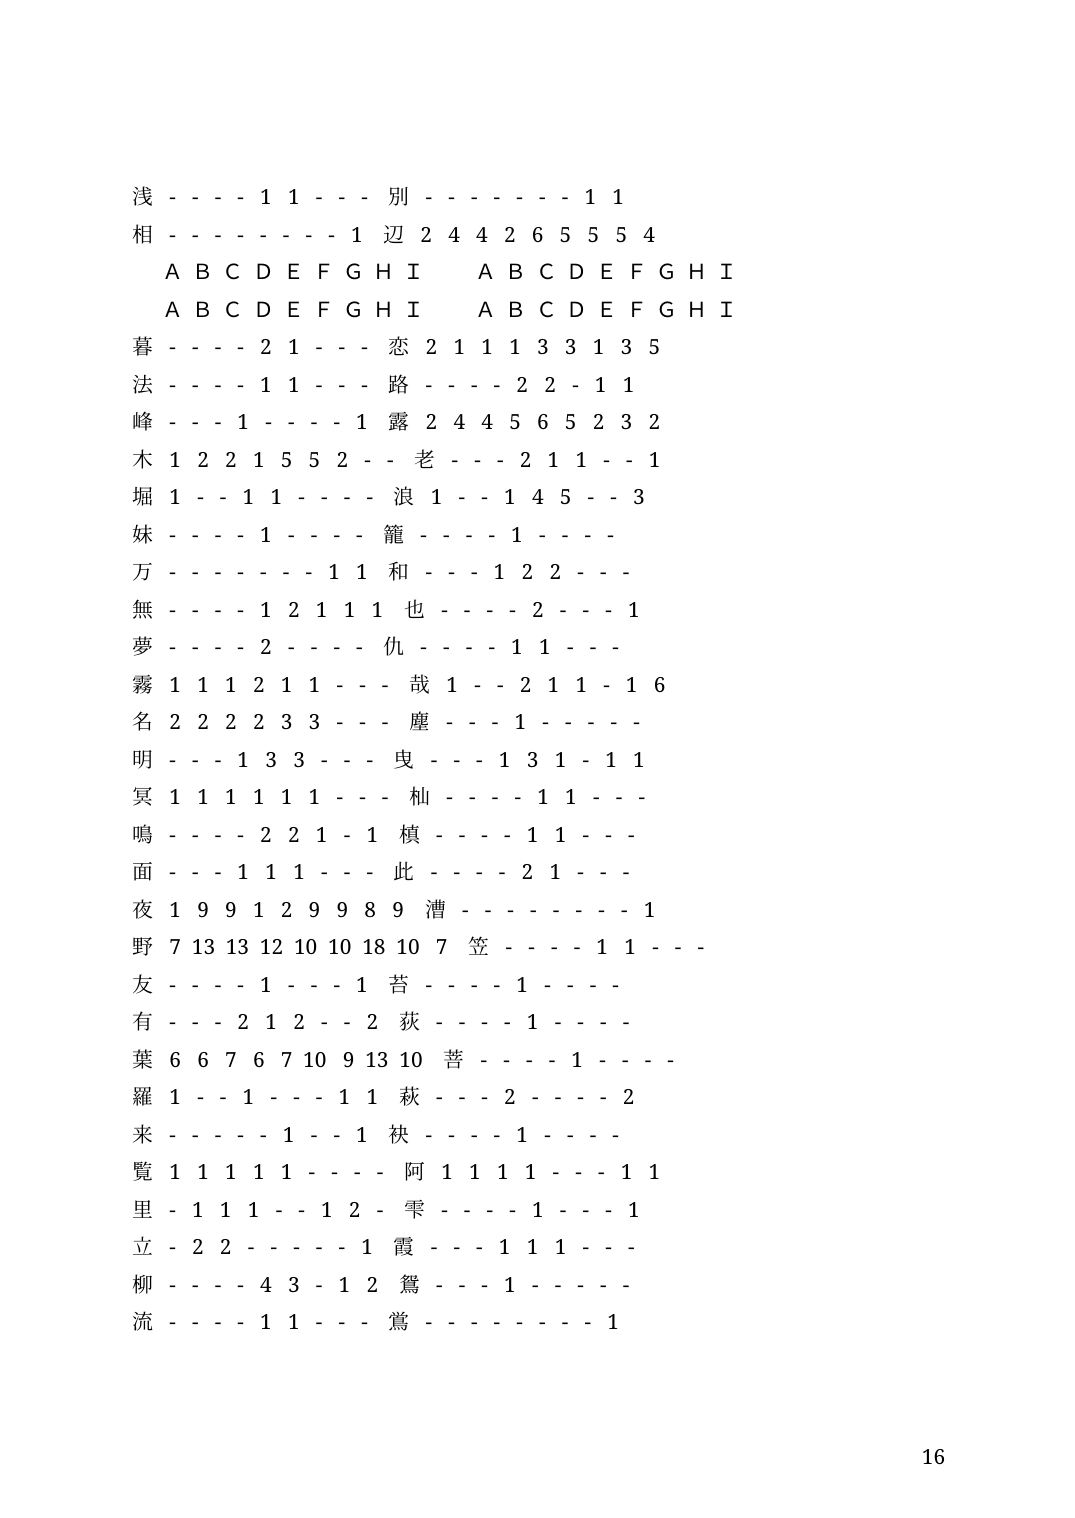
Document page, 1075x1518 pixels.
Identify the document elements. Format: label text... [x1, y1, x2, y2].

text 万 - - - - - - - 1 1 和 - - - 1 2 2 - - - [132, 552, 945, 589]
text 明 - - - 1 3 3 - - - 曳 - - - 1 3 1 - 1 1 [132, 739, 945, 777]
text 鳴 - - - - 2 2 1 - 1 槙 - - - - 1 1 - - - [132, 814, 945, 852]
text 野 7 13 13 12 10 10 18 10 7 笠 - - - - 1 1 - - - [132, 927, 945, 964]
text 夜 1 9 9 1 2 9 9 8 9 漕 - - - - - - - - 1 [132, 889, 945, 927]
text 峰 - - - 1 - - - - 1 露 2 4 4 5 6 5 2 3 2 [132, 402, 945, 439]
text 友 - - - - 1 - - - 1 苔 - - - - 1 - - - - [132, 964, 945, 1002]
text 流 - - - - 1 1 - - - 鴬 - - - - - - - - 1 [132, 1302, 945, 1339]
text 羅 1 - - 1 - - - 1 1 萩 - - - 2 - - - - 2 [132, 1077, 945, 1114]
text 法 - - - - 1 1 - - - 路 - - - - 2 2 - 1 1 [132, 364, 945, 402]
text 無 - - - - 1 2 1 1 1 也 - - - - 2 - - - 1 [132, 589, 945, 627]
text 堀 1 - - 1 1 - - - - 浪 1 - - 1 4 5 - - 3 [132, 477, 945, 514]
text 妹 - - - - 1 - - - - 籠 - - - - 1 - - - - [132, 514, 945, 552]
text Ａ Ｂ Ｃ Ｄ Ｅ Ｆ Ｇ Ｈ Ｉ Ａ Ｂ Ｃ Ｄ Ｅ Ｆ Ｇ Ｈ Ｉ [132, 252, 945, 289]
text 有 - - - 2 1 2 - - 2 荻 - - - - 1 - - - - [132, 1002, 945, 1039]
text 立 - 2 2 - - - - - 1 霞 - - - 1 1 1 - - - [132, 1227, 945, 1264]
text 浅 - - - - 1 1 - - - 別 - - - - - - - 1 1 [132, 177, 945, 214]
text 冥 1 1 1 1 1 1 - - - 杣 - - - - 1 1 - - - [132, 777, 945, 814]
text 暮 - - - - 2 1 - - - 恋 2 1 1 1 3 3 1 3 5 [132, 327, 945, 364]
text 木 1 2 2 1 5 5 2 - - 老 - - - 2 1 1 - - 1 [132, 439, 945, 477]
text 霧 1 1 1 2 1 1 - - - 哉 1 - - 2 1 1 - 1 6 [132, 664, 945, 702]
text 柳 - - - - 4 3 - 1 2 鴛 - - - 1 - - - - - [132, 1264, 945, 1302]
text 覧 1 1 1 1 1 - - - - 阿 1 1 1 1 - - - 1 1 [132, 1152, 945, 1189]
text 夢 - - - - 2 - - - - 仇 - - - - 1 1 - - - [132, 627, 945, 664]
text 葉 6 6 7 6 7 10 9 13 10 菩 - - - - 1 - - - - [132, 1039, 945, 1077]
text 相 - - - - - - - - 1 辺 2 4 4 2 6 5 5 5 4 [132, 214, 945, 252]
text Ａ Ｂ Ｃ Ｄ Ｅ Ｆ Ｇ Ｈ Ｉ Ａ Ｂ Ｃ Ｄ Ｅ Ｆ Ｇ Ｈ Ｉ [132, 289, 945, 327]
text 名 2 2 2 2 3 3 - - - 塵 - - - 1 - - - - - [132, 702, 945, 739]
text 里 - 1 1 1 - - 1 2 - 雫 - - - - 1 - - - 1 [132, 1189, 945, 1227]
text 面 - - - 1 1 1 - - - 此 - - - - 2 1 - - - [132, 852, 945, 889]
text 来 - - - - - 1 - - 1 袂 - - - - 1 - - - - [132, 1114, 945, 1152]
